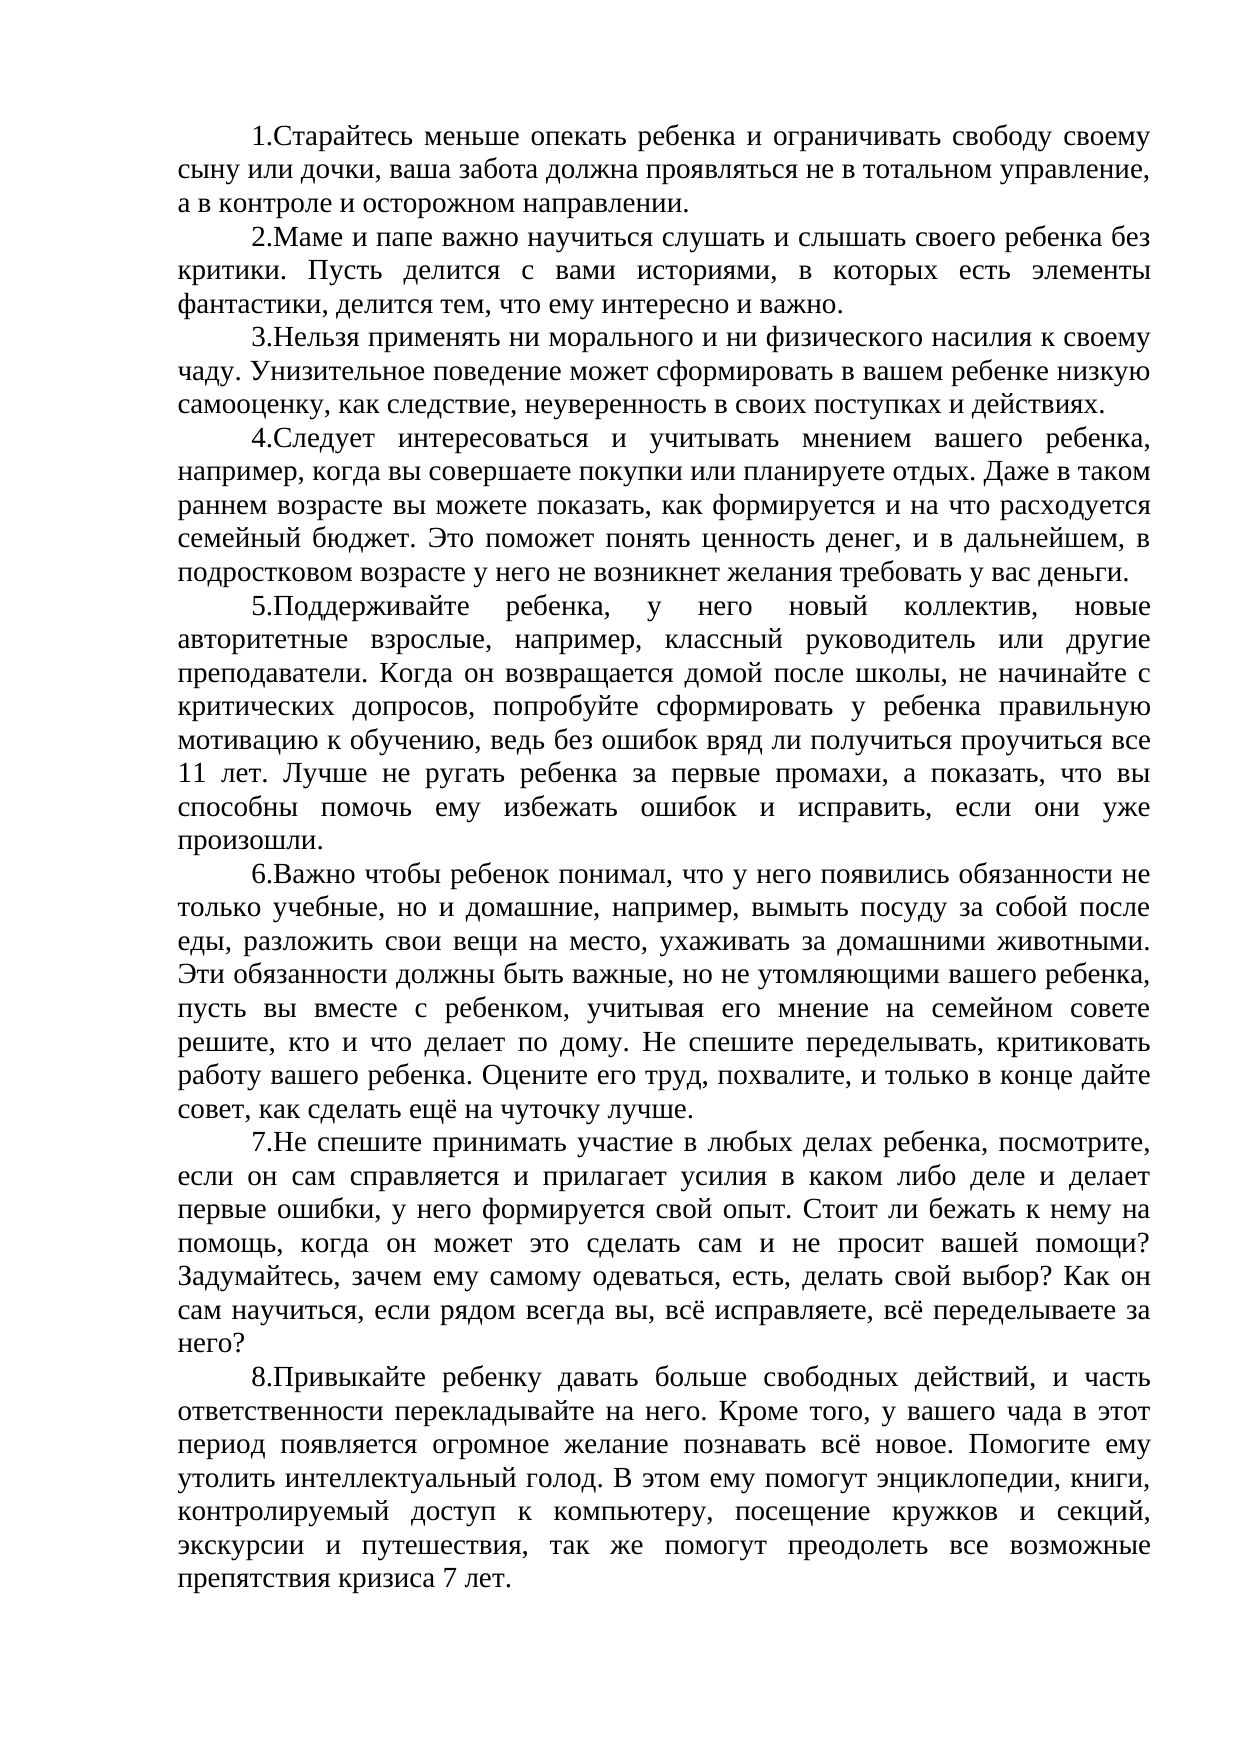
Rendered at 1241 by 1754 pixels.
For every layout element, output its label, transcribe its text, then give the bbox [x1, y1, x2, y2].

text 7.Не спешите принимать участие в любых делах ребенка, посмотрите, если он сам справляется и прилагает усилия в каком либо деле и делает первые ошибки, у него формируется свой опыт. Стоит ли бежать к нему на помощь, когда он может это сделать сам и не просит вашей помощи? Задумайтесь, зачем ему самому одеваться, есть, делать свой выбор? Как он сам научиться, если рядом всегда вы, всё исправляете, всё переделываете за него? [177, 1124, 1152, 1359]
text 1.Старайтесь меньше опекать ребенка и ограничивать свободу своему сыну или дочки, ваша забота должна проявляться не в тотальном управление, а в контроле и осторожном направлении. [177, 118, 1152, 219]
text 3.Нельзя применять ни морального и ни физического насилия к своему чаду. Унизительное поведение может сформировать в вашем ребенке низкую самооценку, как следствие, неуверенность в своих поступках и действиях. [177, 319, 1152, 420]
text 8.Привыкайте ребенку давать больше свободных действий, и часть ответственности перекладывайте на него. Кроме того, у вашего чада в этот период появляется огромное желание познавать всё новое. Помогите ему утолить интеллектуальный голод. В этом ему помогут энциклопедии, книги, контролируемый доступ к компьютеру, посещение кружков и секций, экскурсии и путешествия, так же помогут преодолеть все возможные препятствия кризиса 7 лет. [177, 1359, 1152, 1594]
text 6.Важно чтобы ребенок понимал, что у него появились обязанности не только учебные, но и домашние, например, вымыть посуду за собой после еды, разложить свои вещи на место, ухаживать за домашними животными. Эти обязанности должны быть важные, но не утомляющими вашего ребенка, пусть вы вместе с ребенком, учитывая его мнение на семейном совете решите, кто и что делает по дому. Не спешите переделывать, критиковать работу вашего ребенка. Оцените его труд, похвалите, и только в конце дайте совет, как сделать ещё на чуточку лучше. [177, 856, 1152, 1124]
text 4.Следует интересоваться и учитывать мнением вашего ребенка, например, когда вы совершаете покупки или планируете отдых. Даже в таком раннем возрасте вы можете показать, как формируется и на что расходуется семейный бюджет. Это поможет понять ценность денег, и в дальнейшем, в подростковом возрасте у него не возникнет желания требовать у вас деньги. [177, 420, 1152, 588]
text 5.Поддерживайте ребенка, у него новый коллектив, новые авторитетные взрослые, например, классный руководитель или другие преподаватели. Когда он возвращается домой после школы, не начинайте с критических допросов, попробуйте сформировать у ребенка правильную мотивацию к обучению, ведь без ошибок вряд ли получиться проучиться все 11 лет. Лучше не ругать ребенка за первые промахи, а показать, что вы способны помочь ему избежать ошибок и исправить, если они уже произошли. [177, 588, 1152, 856]
text 2.Маме и папе важно научиться слушать и слышать своего ребенка без критики. Пусть делится с вами историями, в которых есть элементы фантастики, делится тем, что ему интересно и важно. [177, 219, 1152, 319]
